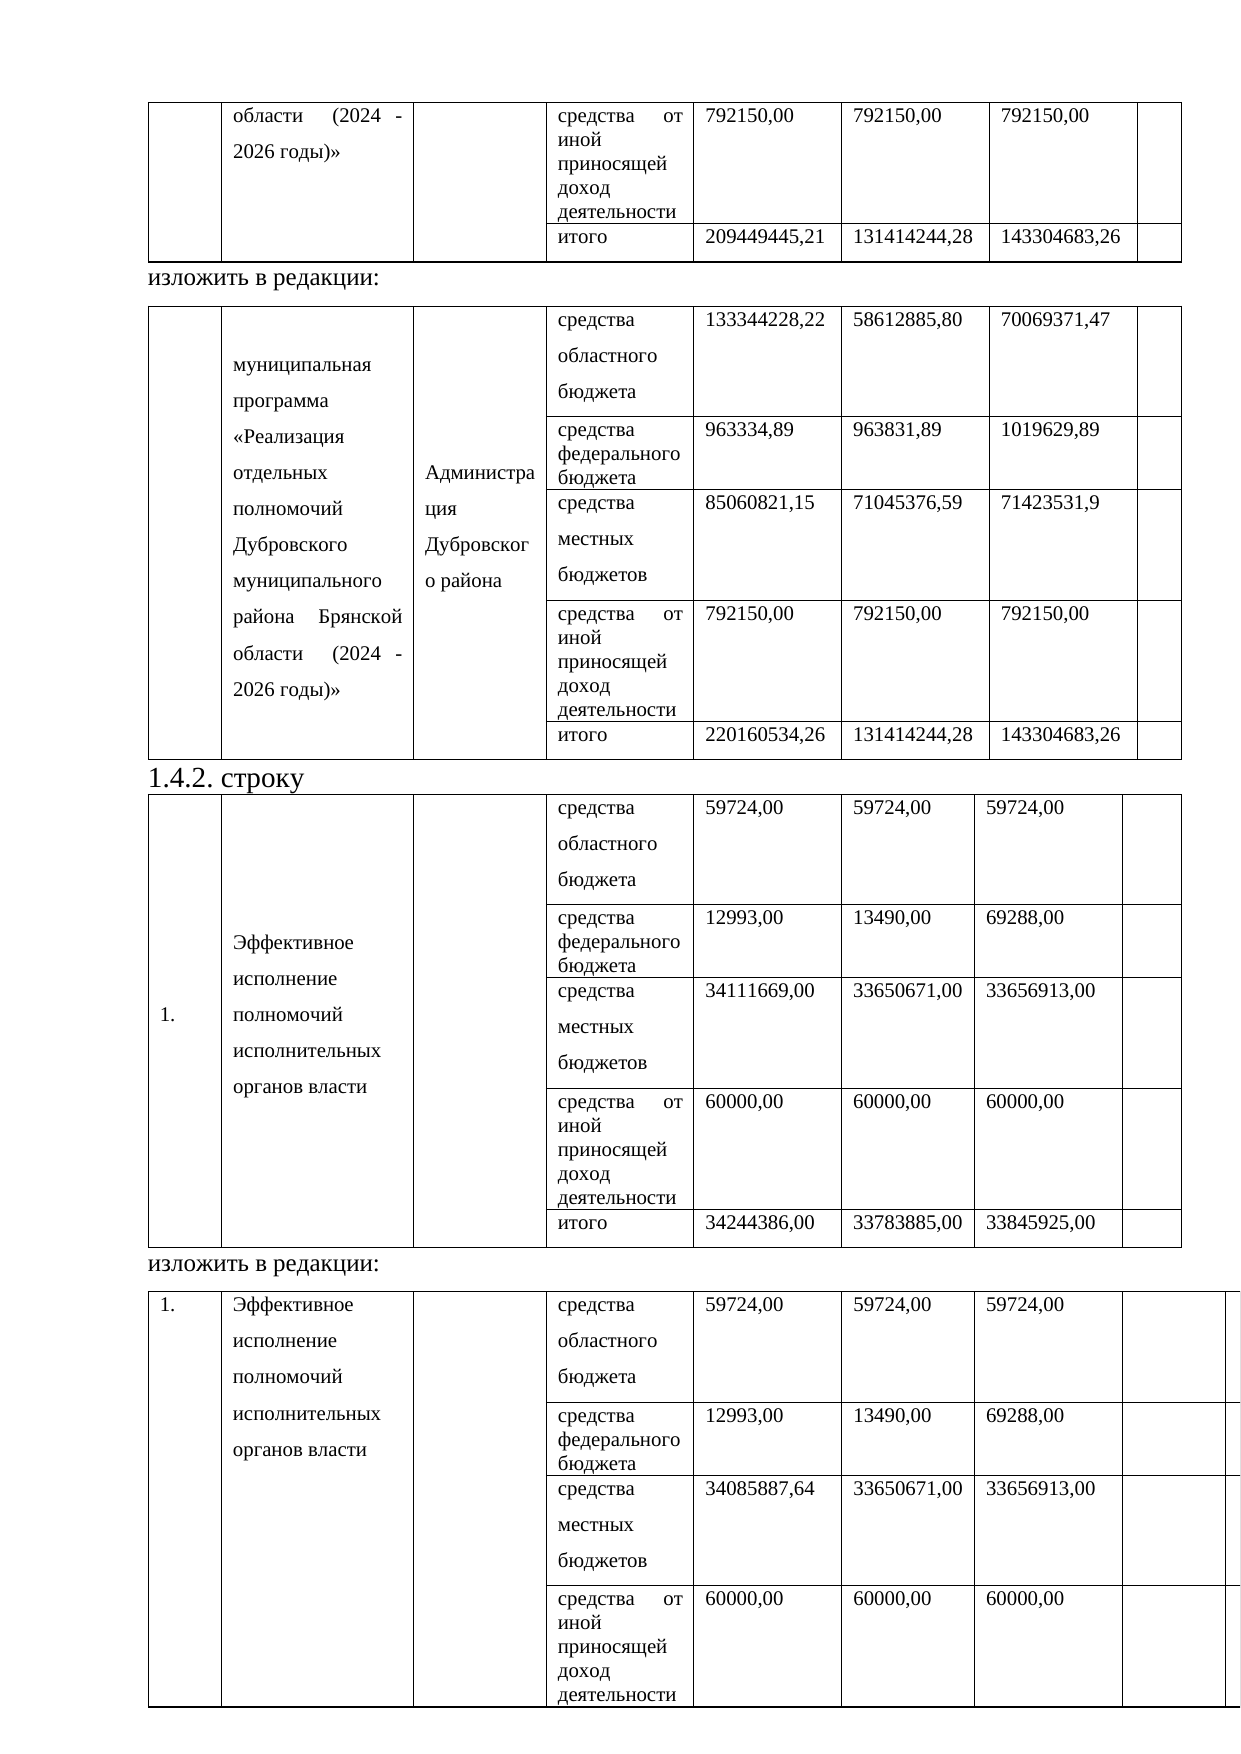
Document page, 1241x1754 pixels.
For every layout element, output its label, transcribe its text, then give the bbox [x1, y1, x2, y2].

table_header 59724,00 [842, 1292, 974, 1402]
table_cell 792150,00 [694, 601, 841, 721]
text изложить в редакции: [148, 1248, 1181, 1277]
table_cell средства федерального бюджета [547, 1403, 693, 1475]
table_cell средства от иной приносящей доход деятельности [547, 1089, 693, 1209]
table_cell [1123, 978, 1181, 1087]
table_cell 60000,00 [842, 1586, 974, 1706]
table_cell [1123, 1089, 1181, 1209]
table_cell 71423531,9 [990, 490, 1137, 599]
table_cell 220160534,26 [694, 722, 841, 759]
table_cell [1123, 1403, 1225, 1475]
table_header Эффективное исполнение полномочий исполнительных органов власти [222, 1292, 413, 1706]
table_cell [1138, 417, 1181, 489]
table_cell средства местных бюджетов [547, 978, 693, 1087]
table_cell средства от иной приносящей доход деятельности [547, 601, 693, 721]
table_cell 33650671,00 [842, 978, 974, 1087]
table_header 1. [149, 795, 221, 1247]
table_cell средства местных бюджетов [547, 1476, 693, 1585]
table_cell 34111669,00 [694, 978, 841, 1087]
table_cell 33656913,00 [975, 1476, 1122, 1585]
table_header 58612885,80 [842, 307, 989, 416]
table_cell 792150,00 [990, 103, 1137, 223]
text изложить в редакции: [148, 263, 1181, 291]
table_cell [1226, 1403, 1240, 1475]
table_cell средства местных бюджетов [547, 490, 693, 599]
table_header [1123, 1292, 1225, 1402]
table_cell 33783885,00 [842, 1210, 974, 1247]
table_cell итого [547, 722, 693, 759]
table_header [149, 307, 221, 759]
table_header средства областного бюджета [547, 307, 693, 416]
table_cell средства от иной приносящей доход деятельности [547, 103, 693, 223]
table_cell [1123, 1210, 1181, 1247]
table_cell [1226, 1586, 1240, 1706]
table_header 70069371,47 [990, 307, 1137, 416]
table_cell [1138, 224, 1181, 261]
table_header [1123, 795, 1181, 904]
table_cell [1138, 722, 1181, 759]
table_cell итого [547, 1210, 693, 1247]
table_header 59724,00 [975, 1292, 1122, 1402]
table_cell 12993,00 [694, 905, 841, 977]
table_cell 34085887,64 [694, 1476, 841, 1585]
table_cell средства от иной приносящей доход деятельности [547, 1586, 693, 1706]
table_header [1226, 1292, 1240, 1402]
table_cell [1226, 1476, 1240, 1585]
table_cell 33656913,00 [975, 978, 1122, 1087]
table_cell 33650671,00 [842, 1476, 974, 1585]
table_header 133344228,22 [694, 307, 841, 416]
table_cell 143304683,26 [990, 224, 1137, 261]
table_cell 60000,00 [694, 1586, 841, 1706]
table_header 59724,00 [694, 795, 841, 904]
table_cell 13490,00 [842, 1403, 974, 1475]
table_header Администрация Дубровского района [414, 307, 546, 759]
table_cell 963334,89 [694, 417, 841, 489]
table_header Эффективное исполнение полномочий исполнительных органов власти [222, 795, 413, 1247]
table_cell 13490,00 [842, 905, 974, 977]
table_cell 69288,00 [975, 1403, 1122, 1475]
table_cell средства федерального бюджета [547, 905, 693, 977]
table_header [414, 795, 546, 1247]
table_header [1138, 307, 1181, 416]
table_cell итого [547, 224, 693, 261]
table_cell [1123, 1476, 1225, 1585]
text 1.4.2. строку [148, 760, 1181, 794]
table_cell 71045376,59 [842, 490, 989, 599]
table_cell 60000,00 [975, 1586, 1122, 1706]
table_cell 1019629,89 [990, 417, 1137, 489]
table_cell [1138, 601, 1181, 721]
table_header 59724,00 [975, 795, 1122, 904]
table_cell 131414244,28 [842, 224, 989, 261]
table_header муниципальная программа «Реализация отдельных полномочий Дубровского муниципального района Брянской области (2024 - 2026 годы)» [222, 307, 413, 759]
table_cell 33845925,00 [975, 1210, 1122, 1247]
table_cell [1138, 103, 1181, 223]
table_header [414, 1292, 546, 1706]
table_cell 209449445,21 [694, 224, 841, 261]
table_cell 963831,89 [842, 417, 989, 489]
table_cell 34244386,00 [694, 1210, 841, 1247]
table_header средства областного бюджета [547, 1292, 693, 1402]
table_cell 12993,00 [694, 1403, 841, 1475]
table_cell 131414244,28 [842, 722, 989, 759]
table_cell 792150,00 [842, 103, 989, 223]
table_cell 143304683,26 [990, 722, 1137, 759]
table_header средства областного бюджета [547, 795, 693, 904]
table_cell средства федерального бюджета [547, 417, 693, 489]
table_cell [1123, 1586, 1225, 1706]
table_cell 60000,00 [842, 1089, 974, 1209]
table_cell [1138, 490, 1181, 599]
table_header 1. [149, 1292, 221, 1706]
table_cell [1123, 905, 1181, 977]
table_cell 60000,00 [694, 1089, 841, 1209]
table_header 59724,00 [842, 795, 974, 904]
table_cell 792150,00 [990, 601, 1137, 721]
table_cell 60000,00 [975, 1089, 1122, 1209]
table_cell 69288,00 [975, 905, 1122, 977]
table_header 59724,00 [694, 1292, 841, 1402]
table_cell 792150,00 [694, 103, 841, 223]
table_cell 85060821,15 [694, 490, 841, 599]
table_cell 792150,00 [842, 601, 989, 721]
